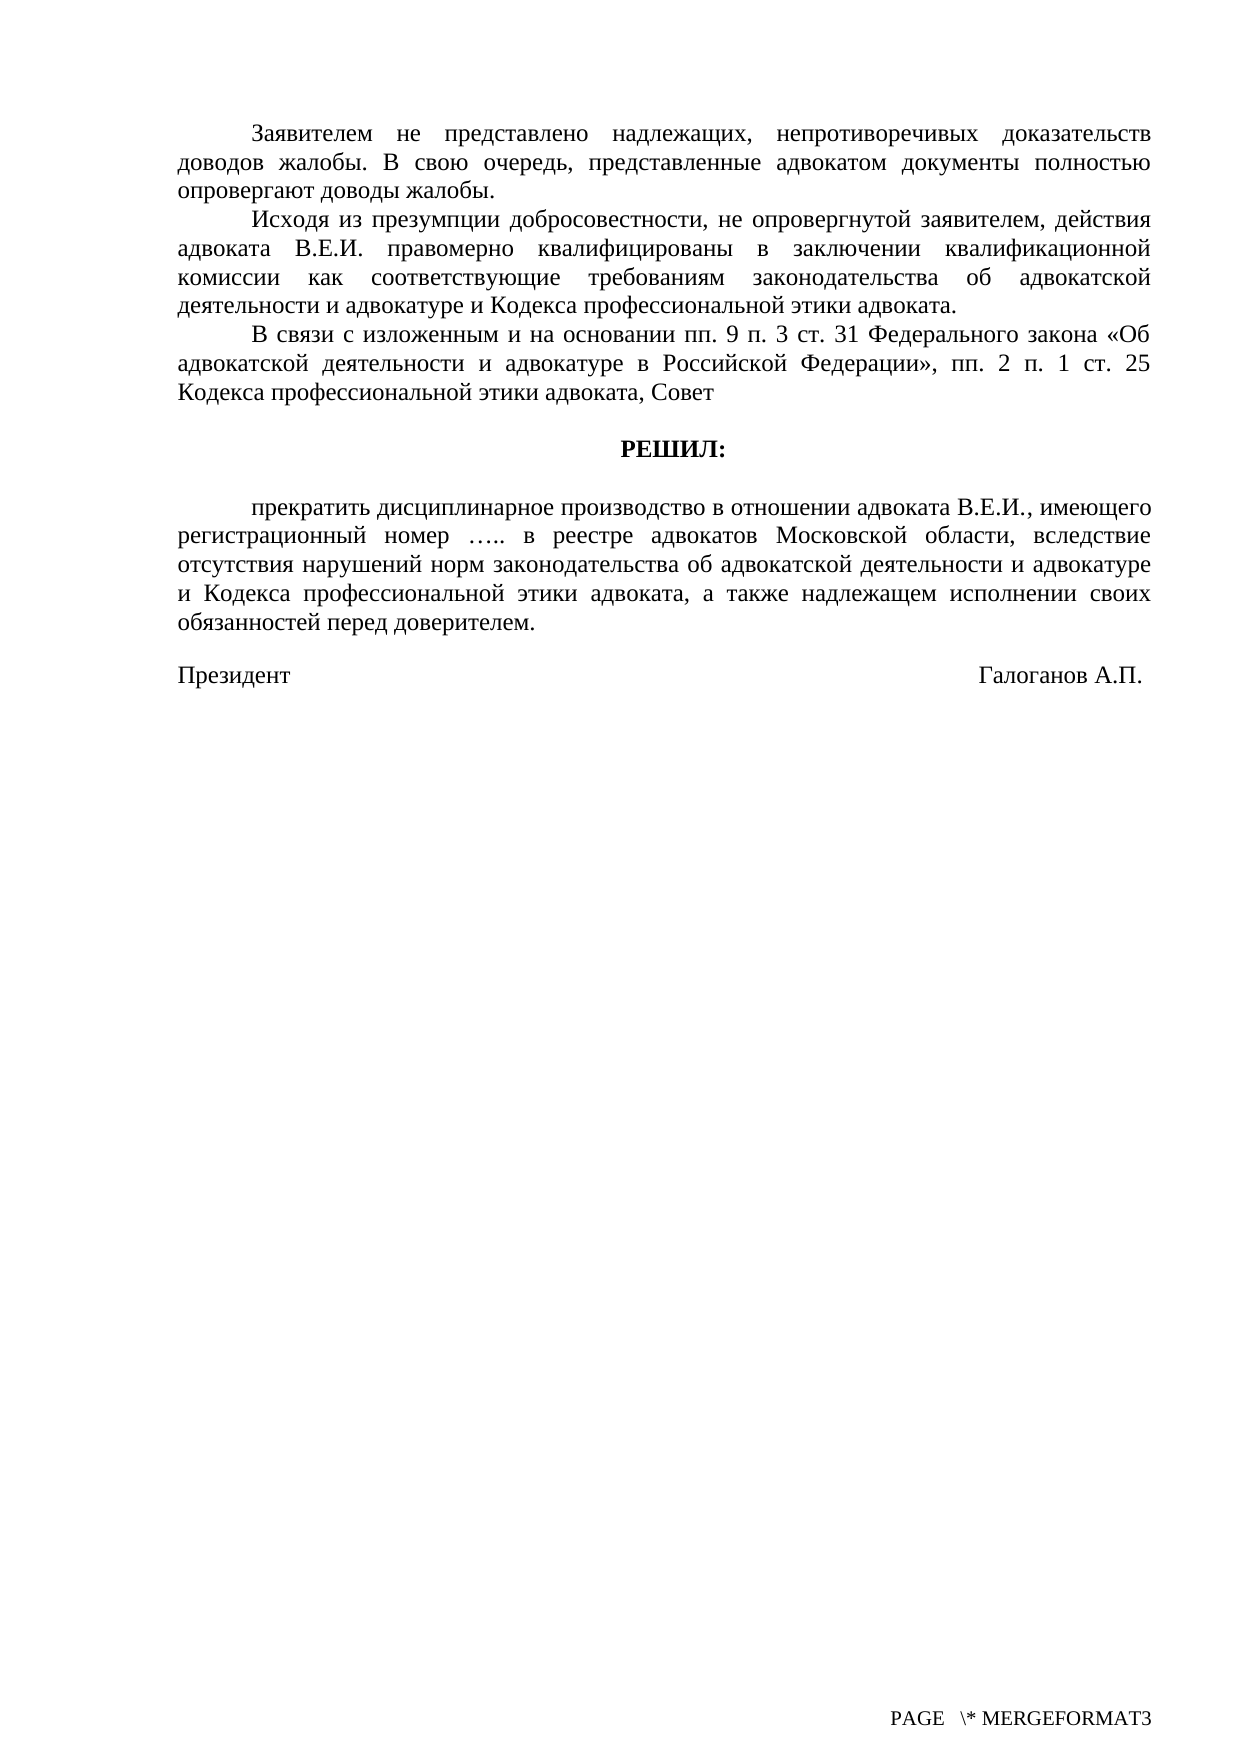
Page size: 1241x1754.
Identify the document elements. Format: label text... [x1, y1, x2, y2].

text Исходя из презумпции добросовестности, не опровергнутой заявителем, действия адвоката В.Е.И. правомерно квалифицированы в заключении квалификационной комиссии как соответствующие требованиям законодательства об адвокатской деятельности и адвокатуре и Кодекса профессиональной этики адвоката. [177, 204, 1152, 319]
text РЕШИЛ: [546, 434, 1152, 463]
text В связи с изложенным и на основании пп. 9 п. 3 ст. 31 Федерального закона «Об адвокатской деятельности и адвокатуре в Российской Федерации», пп. 2 п. 1 ст. 25 Кодекса профессиональной этики адвоката, Совет [177, 319, 1152, 406]
text Заявителем не представлено надлежащих, непротиворечивых доказательств доводов жалобы. В свою очередь, представленные адвокатом документы полностью опровергают доводы жалобы. [177, 118, 1152, 204]
text Президент Галоганов А.П. [177, 660, 1152, 688]
text прекратить дисциплинарное производство в отношении адвоката В.Е.И., имеющего регистрационный номер ….. в реестре адвокатов Московской области, вследствие отсутствия нарушений норм законодательства об адвокатской деятельности и адвокатуре и Кодекса профессиональной этики адвоката, а также надлежащем исполнении своих обязанностей перед доверителем. [177, 492, 1152, 636]
